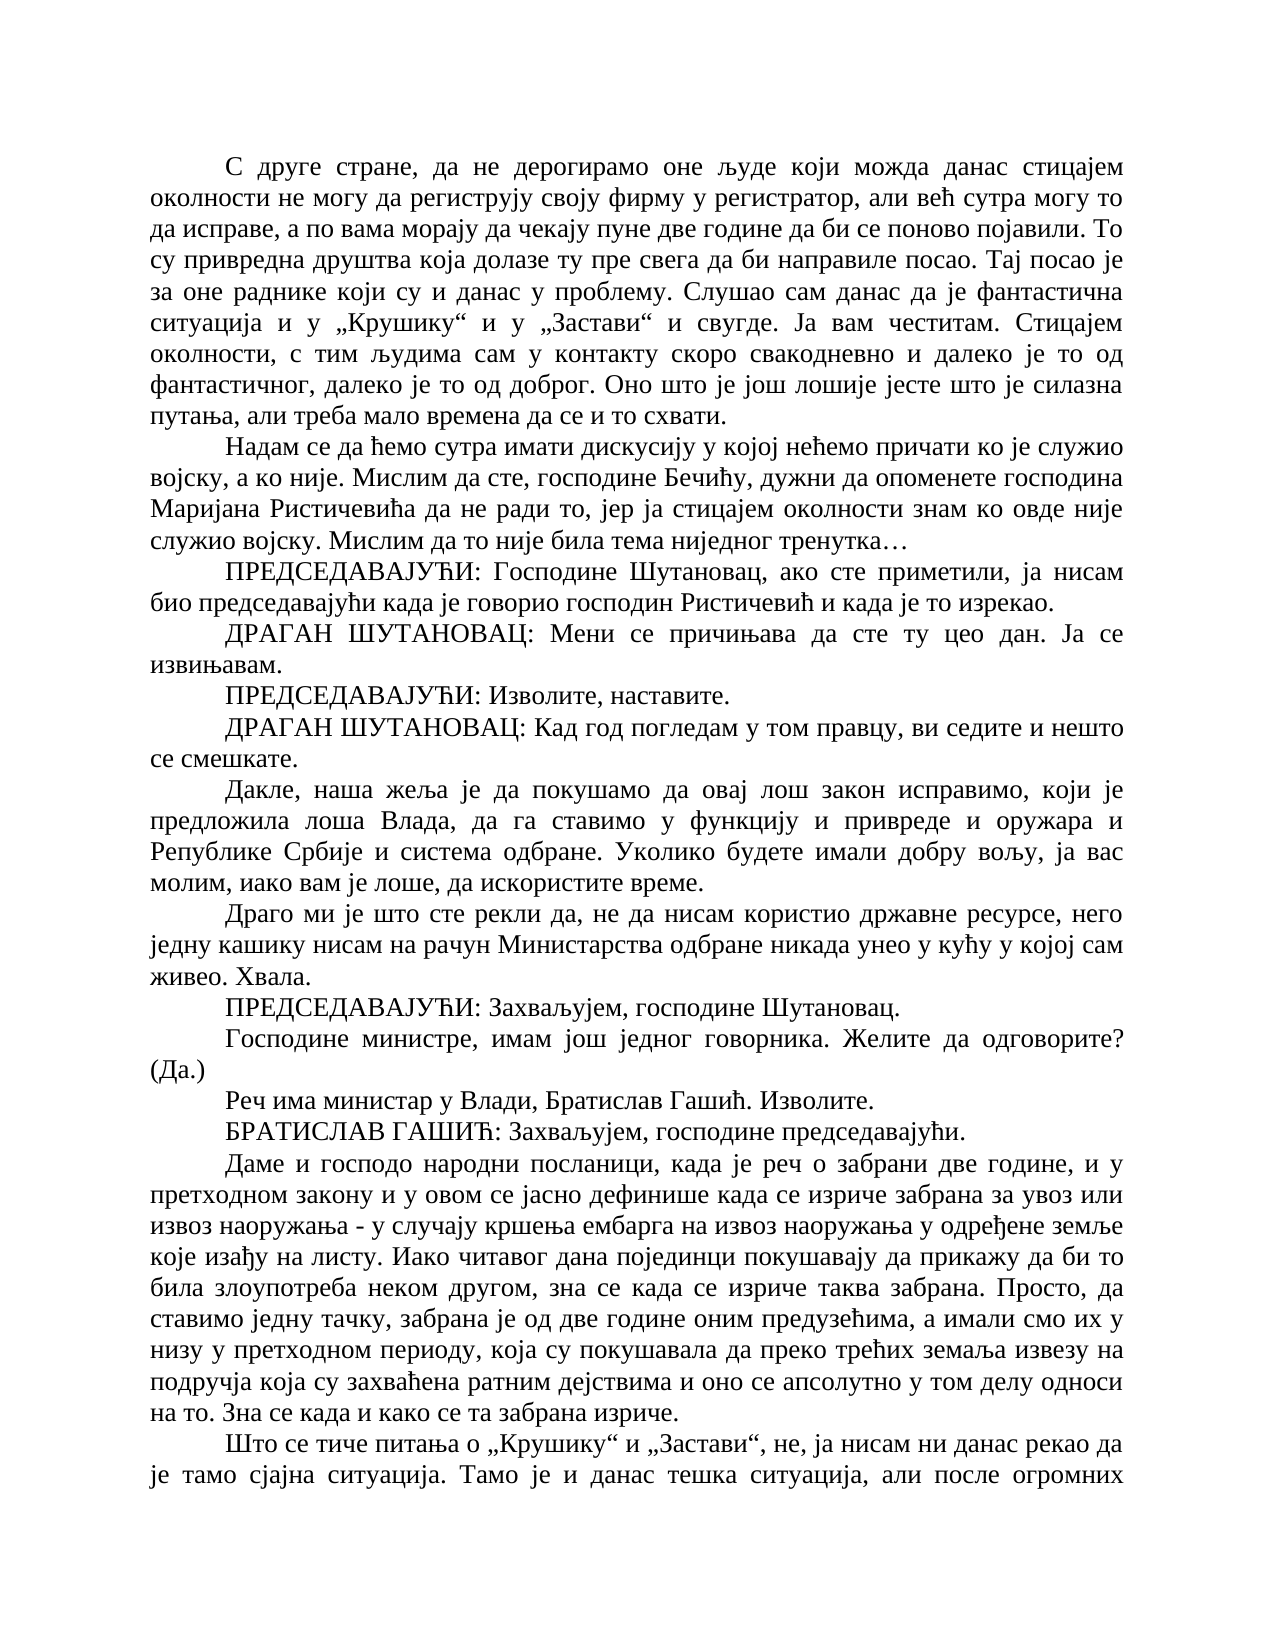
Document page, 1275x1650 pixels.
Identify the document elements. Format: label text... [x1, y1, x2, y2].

text Господине министре, имам још једног говорника. Желите да одговорите? (Да.) [150, 1022, 1125, 1084]
text ДРАГАН ШУТАНОВАЦ: Мени се причињава да сте ту цео дан. Ја се извињавам. [150, 617, 1125, 679]
text Даме и господо народни посланици, када је реч о забрани две године, и у претходном закону и у овом се јасно дефинише када се изриче забрана за увоз или извоз наоружања - у случају кршења ембарга на извоз наоружања у одређене земље које изађу на листу. Иако читавог дана појединци покушавају да прикажу да би то била злоупотреба неком другом, зна се када се изриче таква забрана. Просто, да ставимо једну тачку, забрана је од две године оним предузећима, а имали смо их у низу у претходном периоду, која су покушавала да преко трећих земаља извезу на подручја која су захваћена ратним дејствима и оно се апсолутно у том делу односи на то. Зна се када и како се та забрана изриче. [150, 1147, 1125, 1427]
text Реч има министар у Влади, Братислав Гашић. Изволите. [150, 1084, 1125, 1116]
text ПРЕДСЕДАВАЈУЋИ: Господине Шутановац, ако сте приметили, ја нисам био председавајући када је говорио господин Ристичевић и када је то изрекао. [150, 555, 1125, 617]
text Драго ми је што сте рекли да, не да нисам користио државне ресурсе, него једну кашику нисам на рачун Министарства одбране никада унео у кућу у којој сам живео. Хвала. [150, 897, 1125, 991]
text ПРЕДСЕДАВАЈУЋИ: Захваљујем, господине Шутановац. [150, 991, 1125, 1022]
text БРАТИСЛАВ ГАШИЋ: Захваљујем, господине председавајући. [150, 1116, 1125, 1147]
text С друге стране, да не дерогирамо оне људе који можда данас стицајем околности не могу да региструју своју фирму у регистратор, али већ сутра могу то да исправе, а по вама морају да чекају пуне две године да би се поново појавили. То су привредна друштва која долазе ту пре свега да би направиле посао. Тај посао је за оне раднике који су и данас у проблему. Слушао сам данас да је фантастична ситуација и у „Крушику“ и у „Застави“ и свугде. Ја вам честитам. Стицајем околности, с тим људима сам у контакту скоро свакодневно и далеко је то од фантастичног, далеко је то од доброг. Оно што је још лошије јесте што је силазна путања, али треба мало времена да се и то схвати. [150, 150, 1125, 430]
text ДРАГАН ШУТАНОВАЦ: Кад год погледам у том правцу, ви седите и нешто се смешкате. [150, 711, 1125, 773]
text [150, 1427, 1125, 1489]
text Надам се да ћемо сутра имати дискусију у којој нећемо причати ко је служио војску, а ко није. Мислим да сте, господине Бечићу, дужни да опоменете господина Маријана Ристичевића да не ради то, јер ја стицајем околности знам ко овде није служио војску. Мислим да то није била тема ниједног тренутка… [150, 430, 1125, 555]
text ПРЕДСЕДАВАЈУЋИ: Изволите, наставите. [150, 679, 1125, 711]
text Дакле, наша жеља је да покушамо да овај лош закон исправимо, који је предложила лоша Влада, да га ставимо у функцију и привреде и оружара и Републике Србије и система одбране. Уколико будете имали добру вољу, ја вас молим, иако вам је лоше, да искористите време. [150, 773, 1125, 897]
